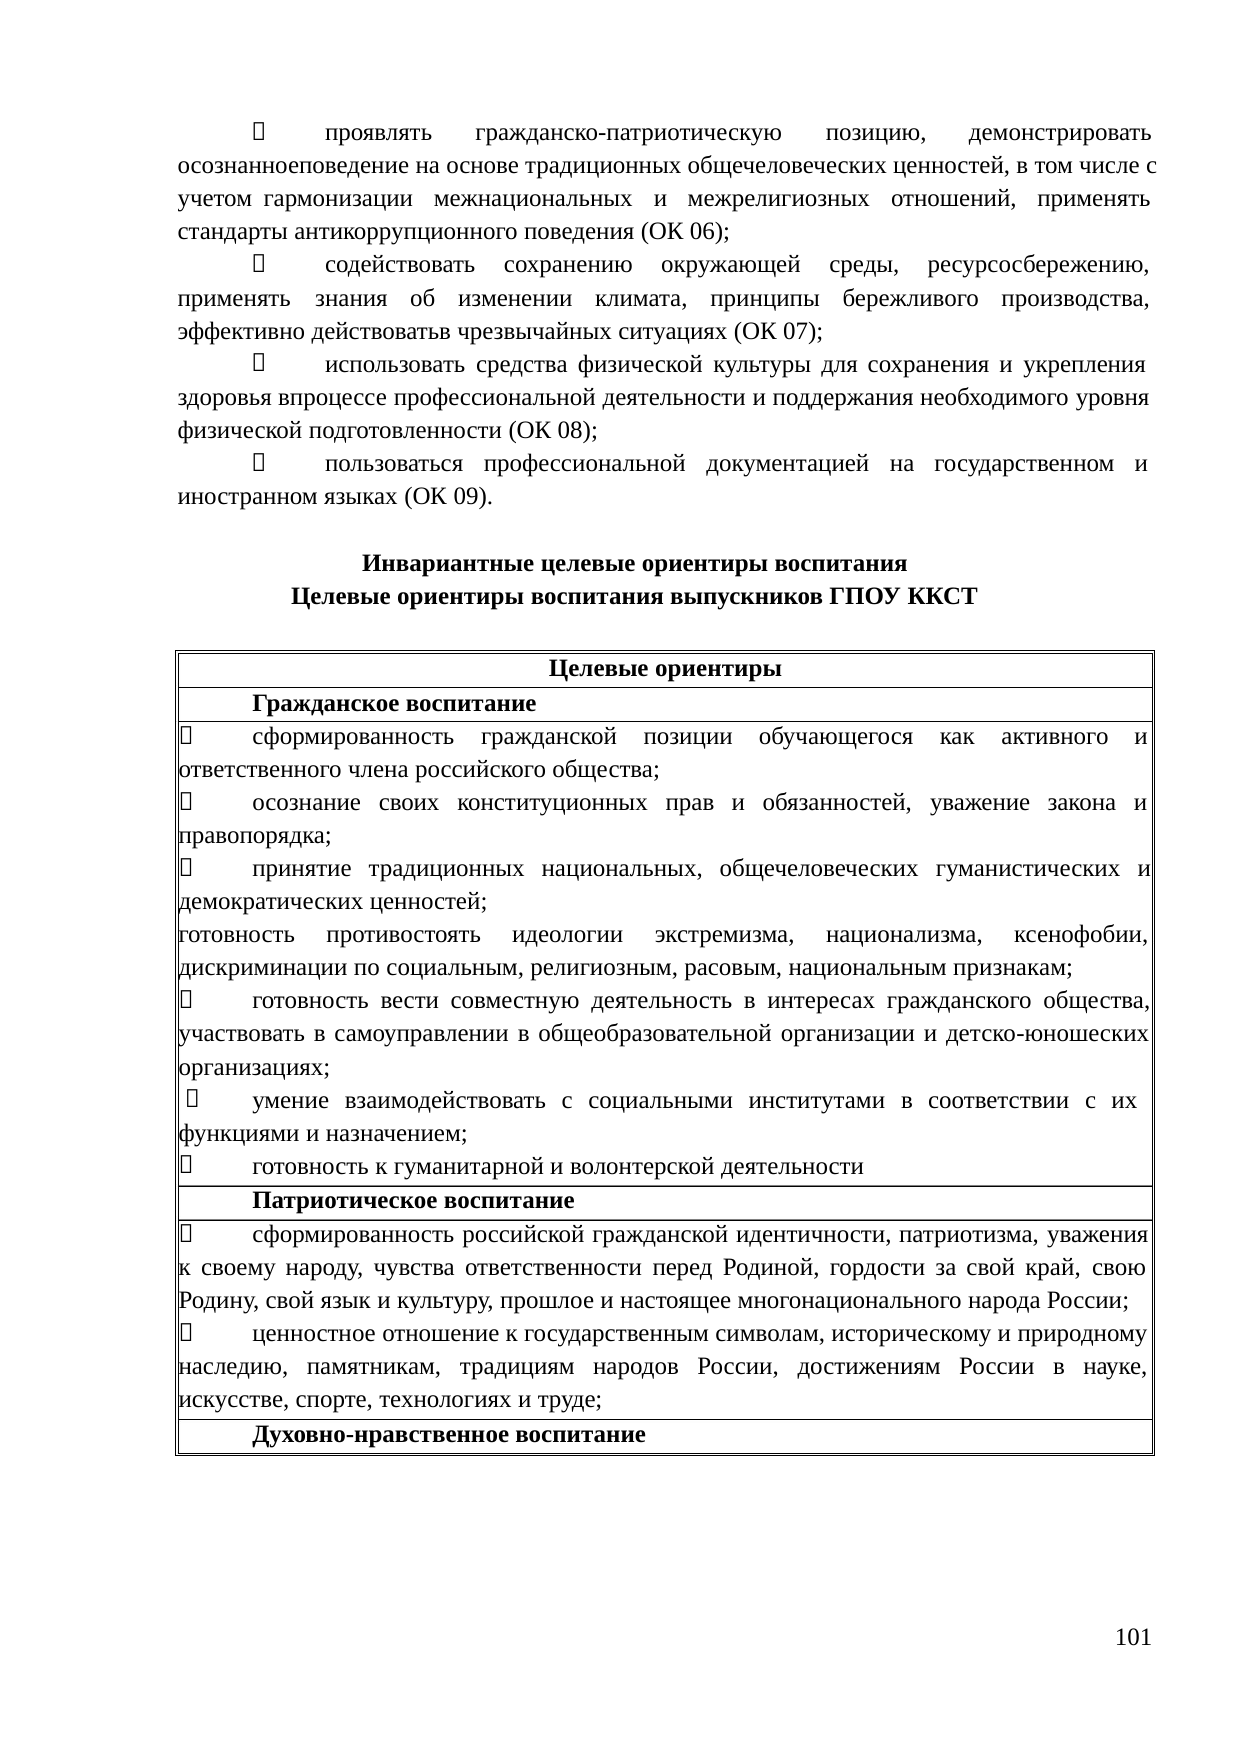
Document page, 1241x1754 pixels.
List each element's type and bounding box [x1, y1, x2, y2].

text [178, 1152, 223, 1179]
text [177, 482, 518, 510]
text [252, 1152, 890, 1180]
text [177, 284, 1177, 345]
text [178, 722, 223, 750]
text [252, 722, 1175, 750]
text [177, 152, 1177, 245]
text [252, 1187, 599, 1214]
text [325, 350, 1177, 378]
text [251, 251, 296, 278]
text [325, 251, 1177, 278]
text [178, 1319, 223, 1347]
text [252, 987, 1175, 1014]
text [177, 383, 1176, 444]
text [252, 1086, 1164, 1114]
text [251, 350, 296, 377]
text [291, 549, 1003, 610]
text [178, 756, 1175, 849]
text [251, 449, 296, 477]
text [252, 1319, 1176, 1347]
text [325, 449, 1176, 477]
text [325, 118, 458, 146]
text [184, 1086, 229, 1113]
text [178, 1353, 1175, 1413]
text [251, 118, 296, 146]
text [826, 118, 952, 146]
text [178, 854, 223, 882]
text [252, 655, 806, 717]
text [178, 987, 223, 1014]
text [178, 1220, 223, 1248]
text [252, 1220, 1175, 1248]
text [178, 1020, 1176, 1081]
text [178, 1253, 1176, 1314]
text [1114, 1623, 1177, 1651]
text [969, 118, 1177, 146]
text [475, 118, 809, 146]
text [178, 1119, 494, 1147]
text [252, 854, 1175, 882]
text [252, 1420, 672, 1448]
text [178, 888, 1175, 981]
picture [176, 651, 1154, 1455]
